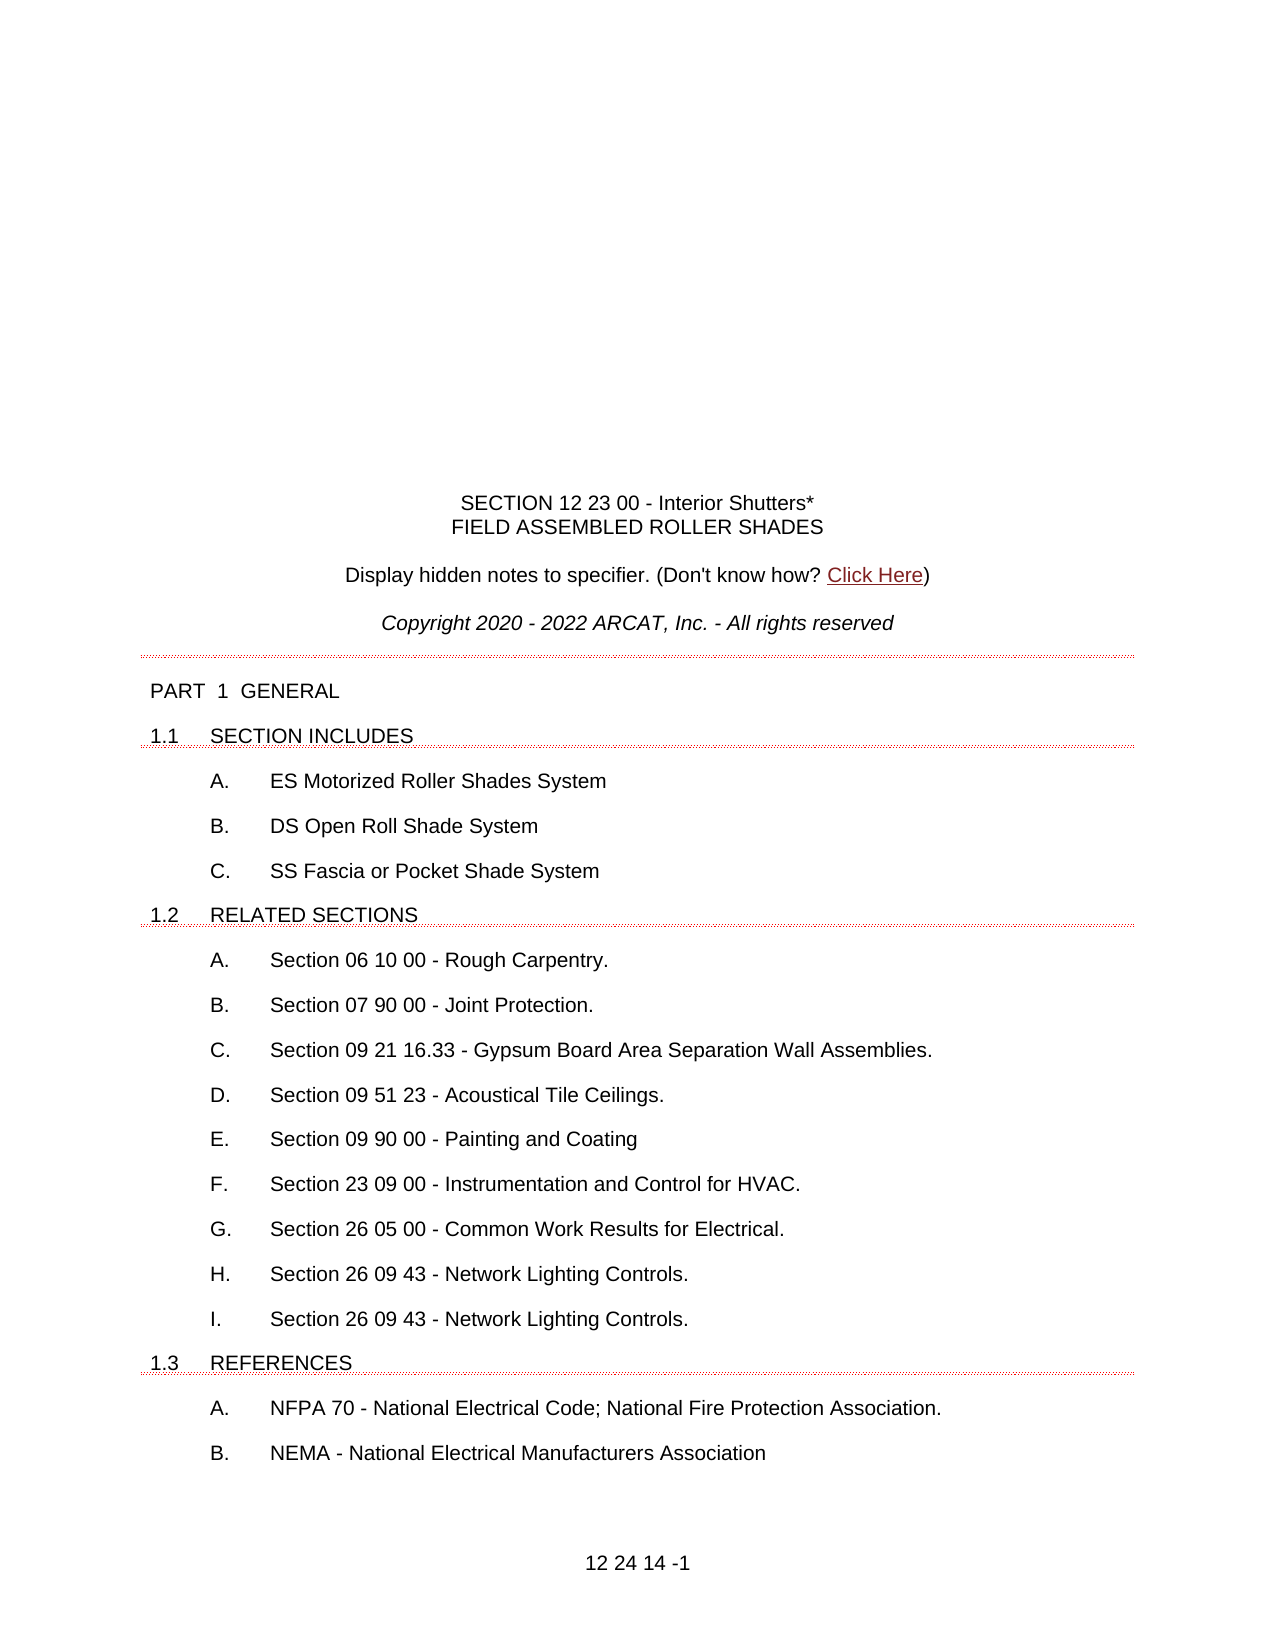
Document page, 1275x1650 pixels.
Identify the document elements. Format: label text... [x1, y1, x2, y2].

list Section 26 09 43 - Network Lighting Controls. [210, 1262, 1125, 1286]
list Section 26 09 43 - Network Lighting Controls. [210, 1306, 1125, 1330]
list NEMA - National Electrical Manufacturers Association [210, 1441, 1125, 1465]
title Display hidden notes to specifier. (Don't know how? Click Here) [150, 563, 1125, 587]
list Section 09 51 23 - Acoustical Tile Ceilings. [210, 1082, 1125, 1106]
list SECTION INCLUDES [150, 724, 1125, 748]
title FIELD ASSEMBLED ROLLER SHADES [150, 515, 1125, 539]
title Copyright 2020 - 2022 ARCAT, Inc. - All rights reserved [150, 611, 1125, 634]
list Section 09 90 00 - Painting and Coating [210, 1127, 1125, 1151]
list Section 23 09 00 - Instrumentation and Control for HVAC. [210, 1172, 1125, 1196]
list NFPA 70 - National Electrical Code; National Fire Protection Association. [210, 1396, 1125, 1420]
list RELATED SECTIONS [150, 903, 1125, 927]
list ES Motorized Roller Shades System [210, 769, 1125, 793]
list GENERAL [150, 679, 1125, 703]
list Section 07 90 00 - Joint Protection. [210, 993, 1125, 1017]
list SS Fascia or Pocket Shade System [210, 858, 1125, 882]
list Section 09 21 16.33 - Gypsum Board Area Separation Wall Assemblies. [210, 1038, 1125, 1062]
list REFERENCES [150, 1351, 1125, 1375]
list DS Open Roll Shade System [210, 814, 1125, 838]
list Section 26 05 00 - Common Work Results for Electrical. [210, 1217, 1125, 1241]
title SECTION 12 23 00 - Interior Shutters* [150, 491, 1125, 515]
list Section 06 10 00 - Rough Carpentry. [210, 948, 1125, 972]
